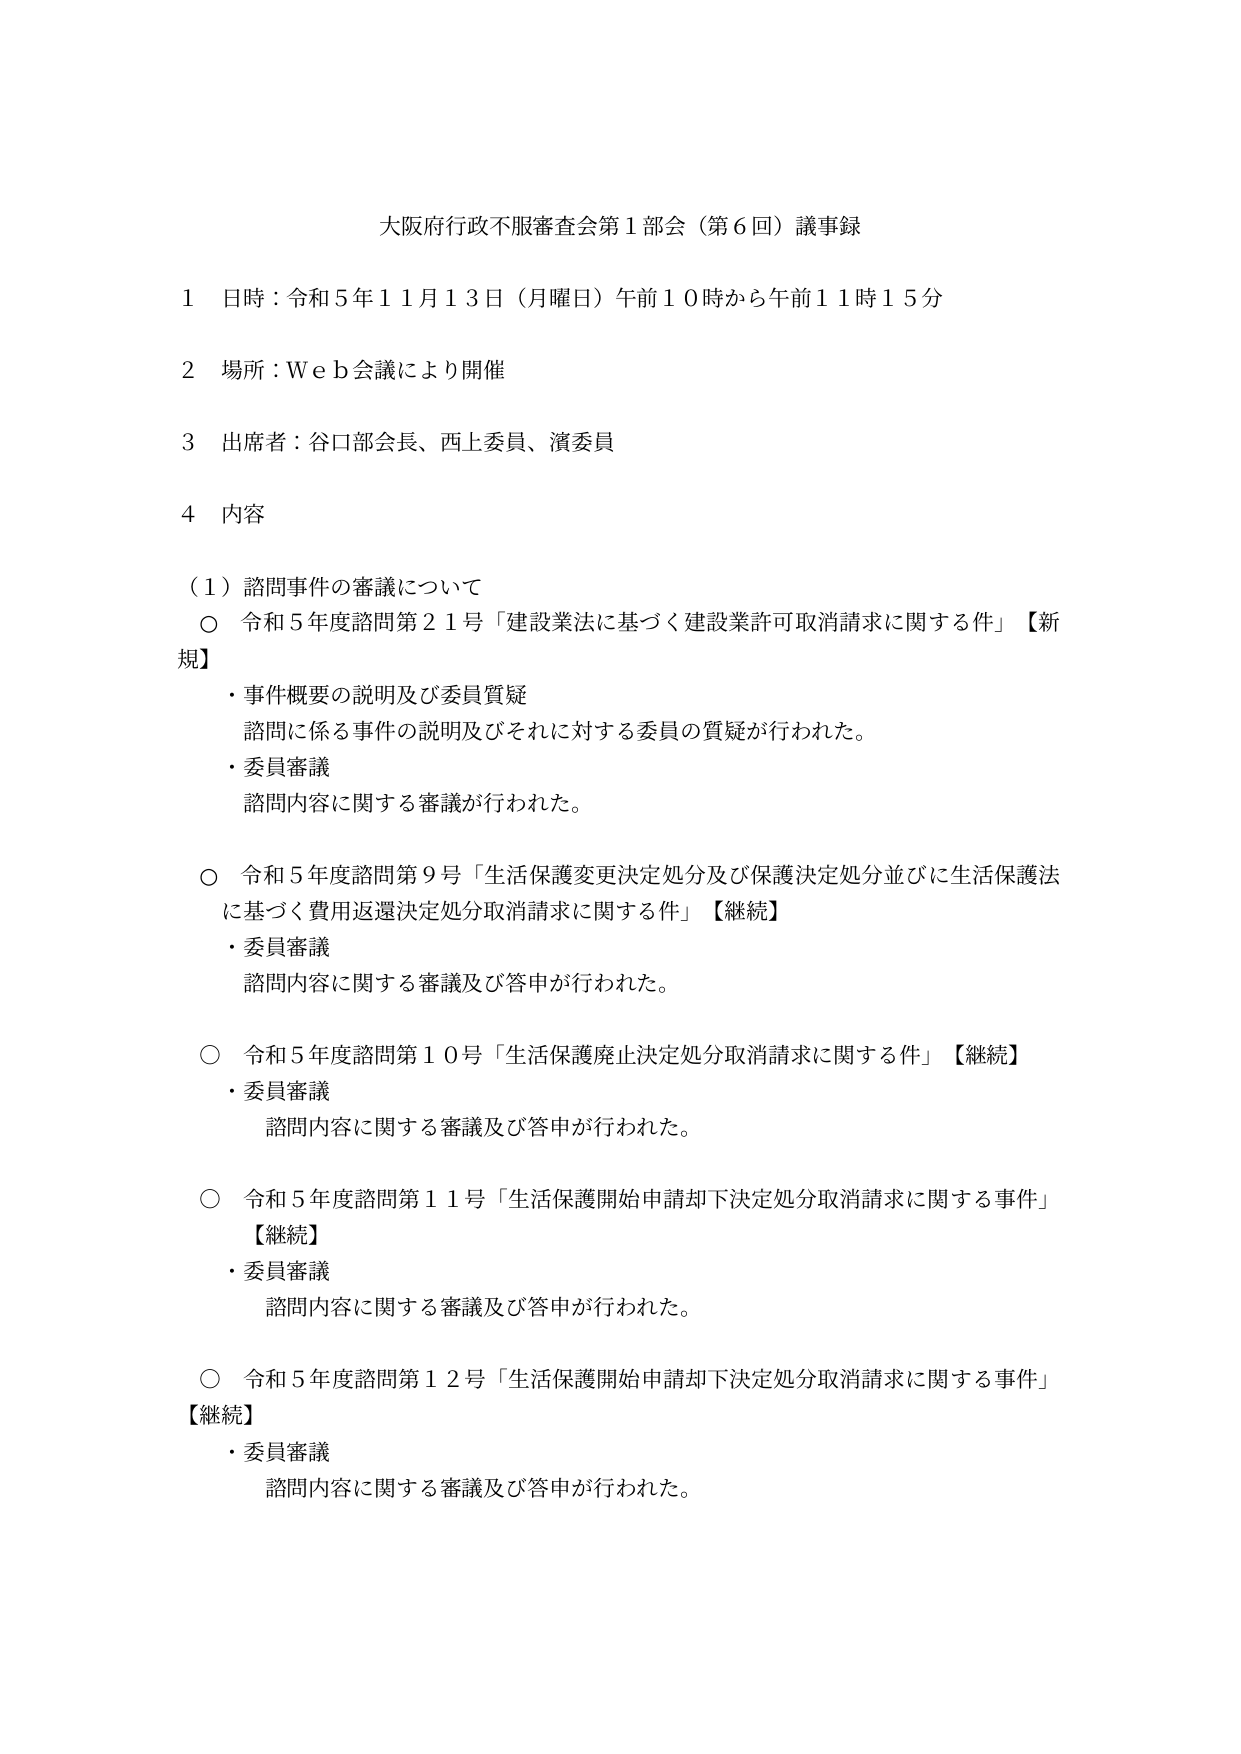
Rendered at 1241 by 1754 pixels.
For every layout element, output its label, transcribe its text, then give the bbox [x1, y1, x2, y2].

text 諮問内容に関する審議及び答申が行われた。 [177, 964, 1063, 1000]
text 諮問内容に関する審議及び答申が行われた。 [177, 1288, 1063, 1324]
text ・委員審議 [177, 748, 1063, 784]
text ・委員審議 [177, 1252, 1063, 1288]
text ・委員審議 [177, 1072, 1063, 1108]
text 諮問内容に関する審議が行われた。 [177, 784, 1063, 820]
text ２ 場所：Ｗｅｂ会議により開催 [177, 351, 1063, 387]
text 諮問内容に関する審議及び答申が行われた。 [177, 1468, 1063, 1504]
text ・委員審議 [177, 928, 1063, 964]
text ○ 令和５年度諮問第１０号「生活保護廃止決定処分取消請求に関する件」【継続】 [177, 1036, 1063, 1072]
text 諮問内容に関する審議及び答申が行われた。 [177, 1108, 1063, 1144]
text ・委員審議 [177, 1432, 1063, 1468]
text 大阪府行政不服審査会第１部会（第６回）議事録 [177, 207, 1063, 243]
text （１）諮問事件の審議について [177, 567, 1063, 603]
text ○ 令和５年度諮問第１１号「生活保護開始申請却下決定処分取消請求に関する事件」【継続】 [177, 1180, 1063, 1252]
text ３ 出席者：谷口部会長、西上委員、濱委員 [177, 423, 1063, 459]
text ４ 内容 [177, 495, 1063, 531]
text ○ 令和５年度諮問第１２号「生活保護開始申請却下決定処分取消請求に関する事件」【継続】 [177, 1360, 1063, 1432]
text 諮問に係る事件の説明及びそれに対する委員の質疑が行われた。 [177, 712, 1063, 748]
text ○ 令和５年度諮問第９号「生活保護変更決定処分及び保護決定処分並びに生活保護法に基づく費用返還決定処分取消請求に関する件」【継続】 [199, 856, 1063, 928]
text ○ 令和５年度諮問第２１号「建設業法に基づく建設業許可取消請求に関する件」【新規】 [177, 603, 1063, 676]
text ・事件概要の説明及び委員質疑 [177, 676, 1063, 712]
text １ 日時：令和５年１１月１３日（月曜日）午前１０時から午前１１時１５分 [177, 279, 1063, 315]
